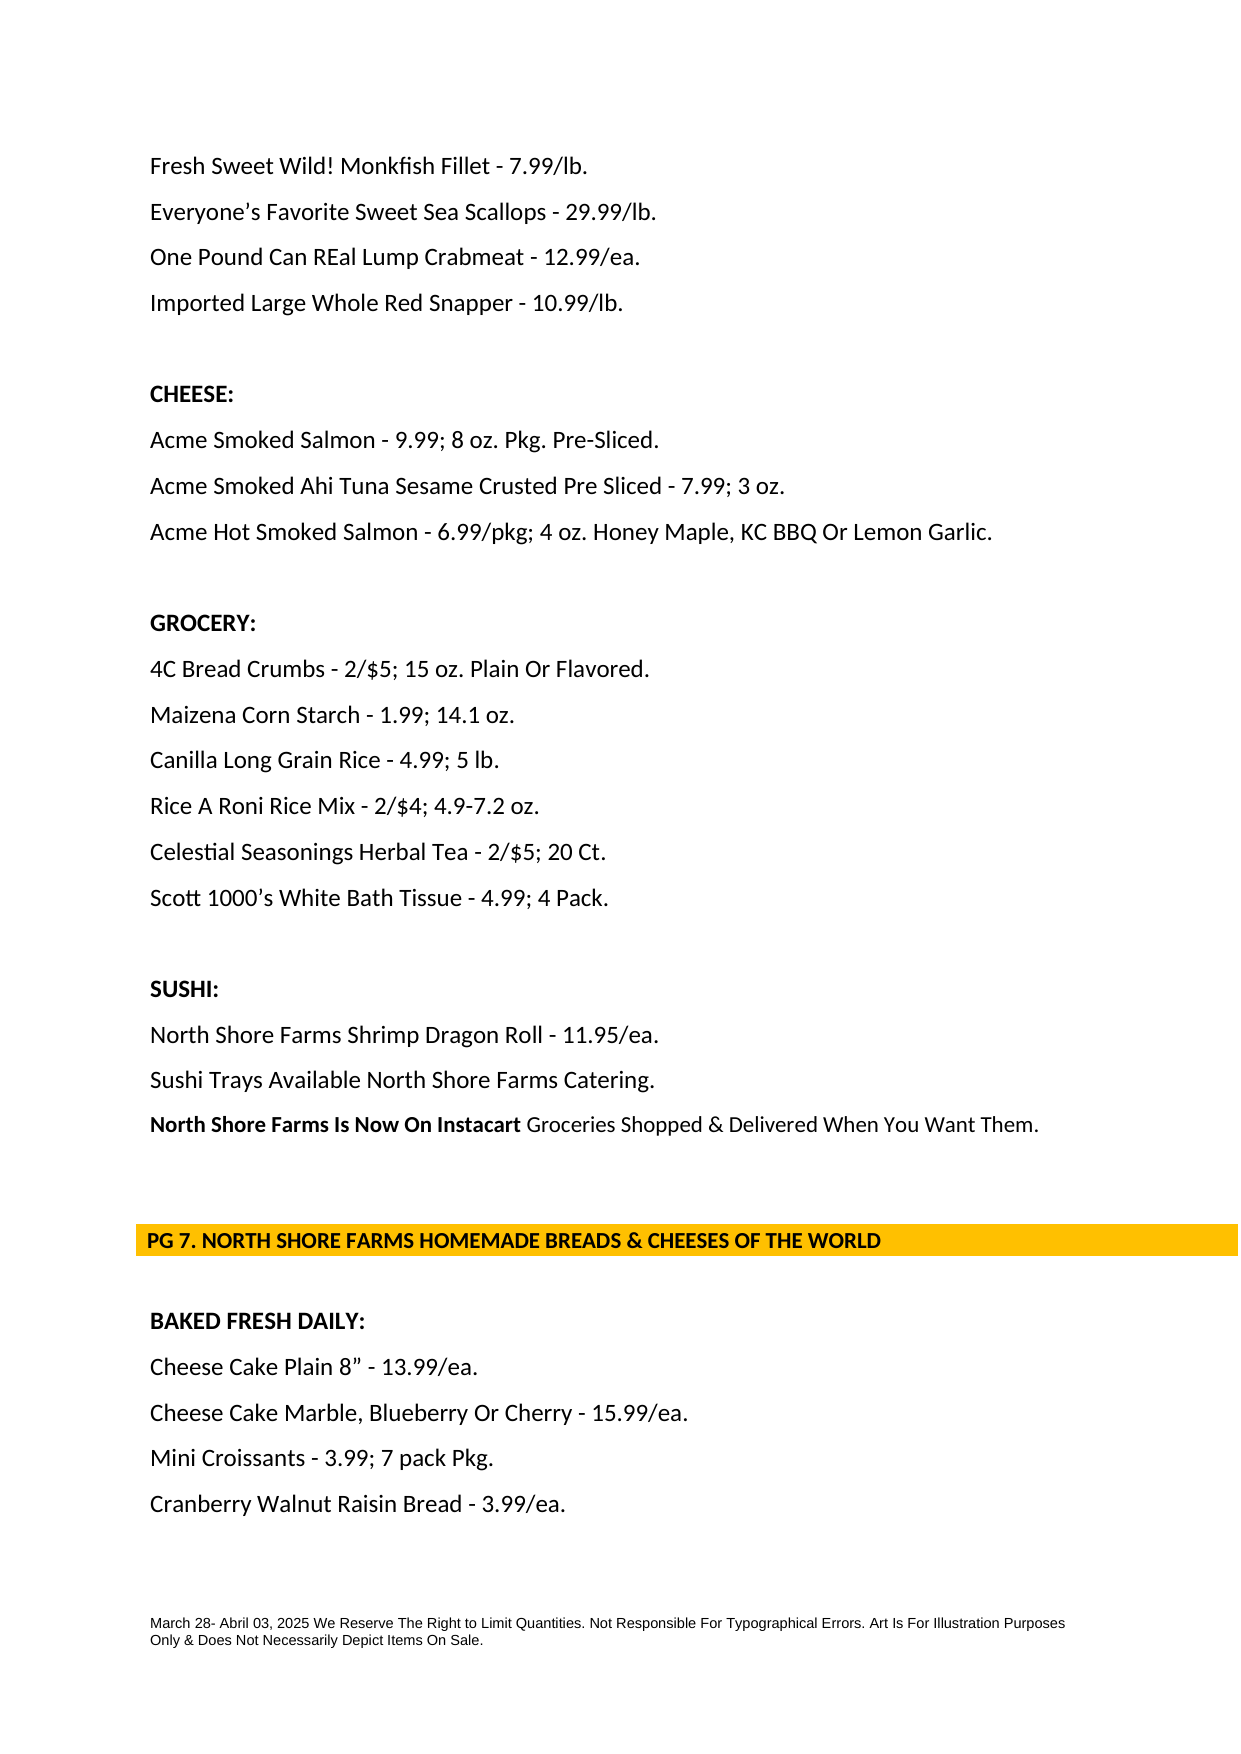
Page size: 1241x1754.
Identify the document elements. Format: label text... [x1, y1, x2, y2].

text Mini Croissants - 3.99; 7 pack Pkg. [150, 1442, 1090, 1473]
text Cheese Cake Marble, Blueberry Or Cherry - 15.99/ea. [150, 1397, 1090, 1427]
text Sushi Trays Available North Shore Farms Catering. [150, 1064, 1090, 1095]
text Canilla Long Grain Rice - 4.99; 5 lb. [150, 744, 1090, 775]
text Scott 1000’s White Bath Tissue - 4.99; 4 Pack. [150, 882, 1090, 912]
text One Pound Can REal Lump Crabmeat - 12.99/ea. [150, 241, 1090, 272]
text GROCERY: [150, 607, 1090, 638]
text Acme Smoked Salmon - 9.99; 8 oz. Pkg. Pre-Sliced. [150, 424, 1090, 455]
text North Shore Farms Is Now On Instacart Groceries Shopped & Delivered When You Want Them. [150, 1110, 1090, 1138]
text Rice A Roni Rice Mix - 2/$4; 4.9-7.2 oz. [150, 790, 1090, 821]
text Cranberry Walnut Raisin Bread - 3.99/ea. [150, 1488, 1090, 1519]
text SUSHI: [150, 973, 1090, 1004]
text Acme Hot Smoked Salmon - 6.99/pkg; 4 oz. Honey Maple, KC BBQ Or Lemon Garlic. [150, 516, 1090, 546]
text Imported Large Whole Red Snapper - 10.99/lb. [150, 287, 1090, 318]
text Acme Smoked Ahi Tuna Sesame Crusted Pre Sliced - 7.99; 3 oz. [150, 470, 1090, 501]
text 4C Bread Crumbs - 2/$5; 15 oz. Plain Or Flavored. [150, 653, 1090, 683]
text Cheese Cake Plain 8” - 13.99/ea. [150, 1351, 1090, 1381]
text Celestial Seasonings Herbal Tea - 2/$5; 20 Ct. [150, 836, 1090, 866]
text Maizena Corn Starch - 1.99; 14.1 oz. [150, 699, 1090, 729]
text BAKED FRESH DAILY: [150, 1305, 1090, 1336]
text North Shore Farms Shrimp Dragon Roll - 11.95/ea. [150, 1019, 1090, 1049]
text CHEESE: [150, 379, 1090, 409]
table_header PG 7. NORTH SHORE FARMS HOMEMADE BREADS & CHEESES OF THE WORLD [136, 1224, 1238, 1256]
text Everyone’s Favorite Sweet Sea Scallops - 29.99/lb. [150, 196, 1090, 226]
text Fresh Sweet Wild! Monkfish Fillet - 7.99/lb. [150, 150, 1090, 181]
